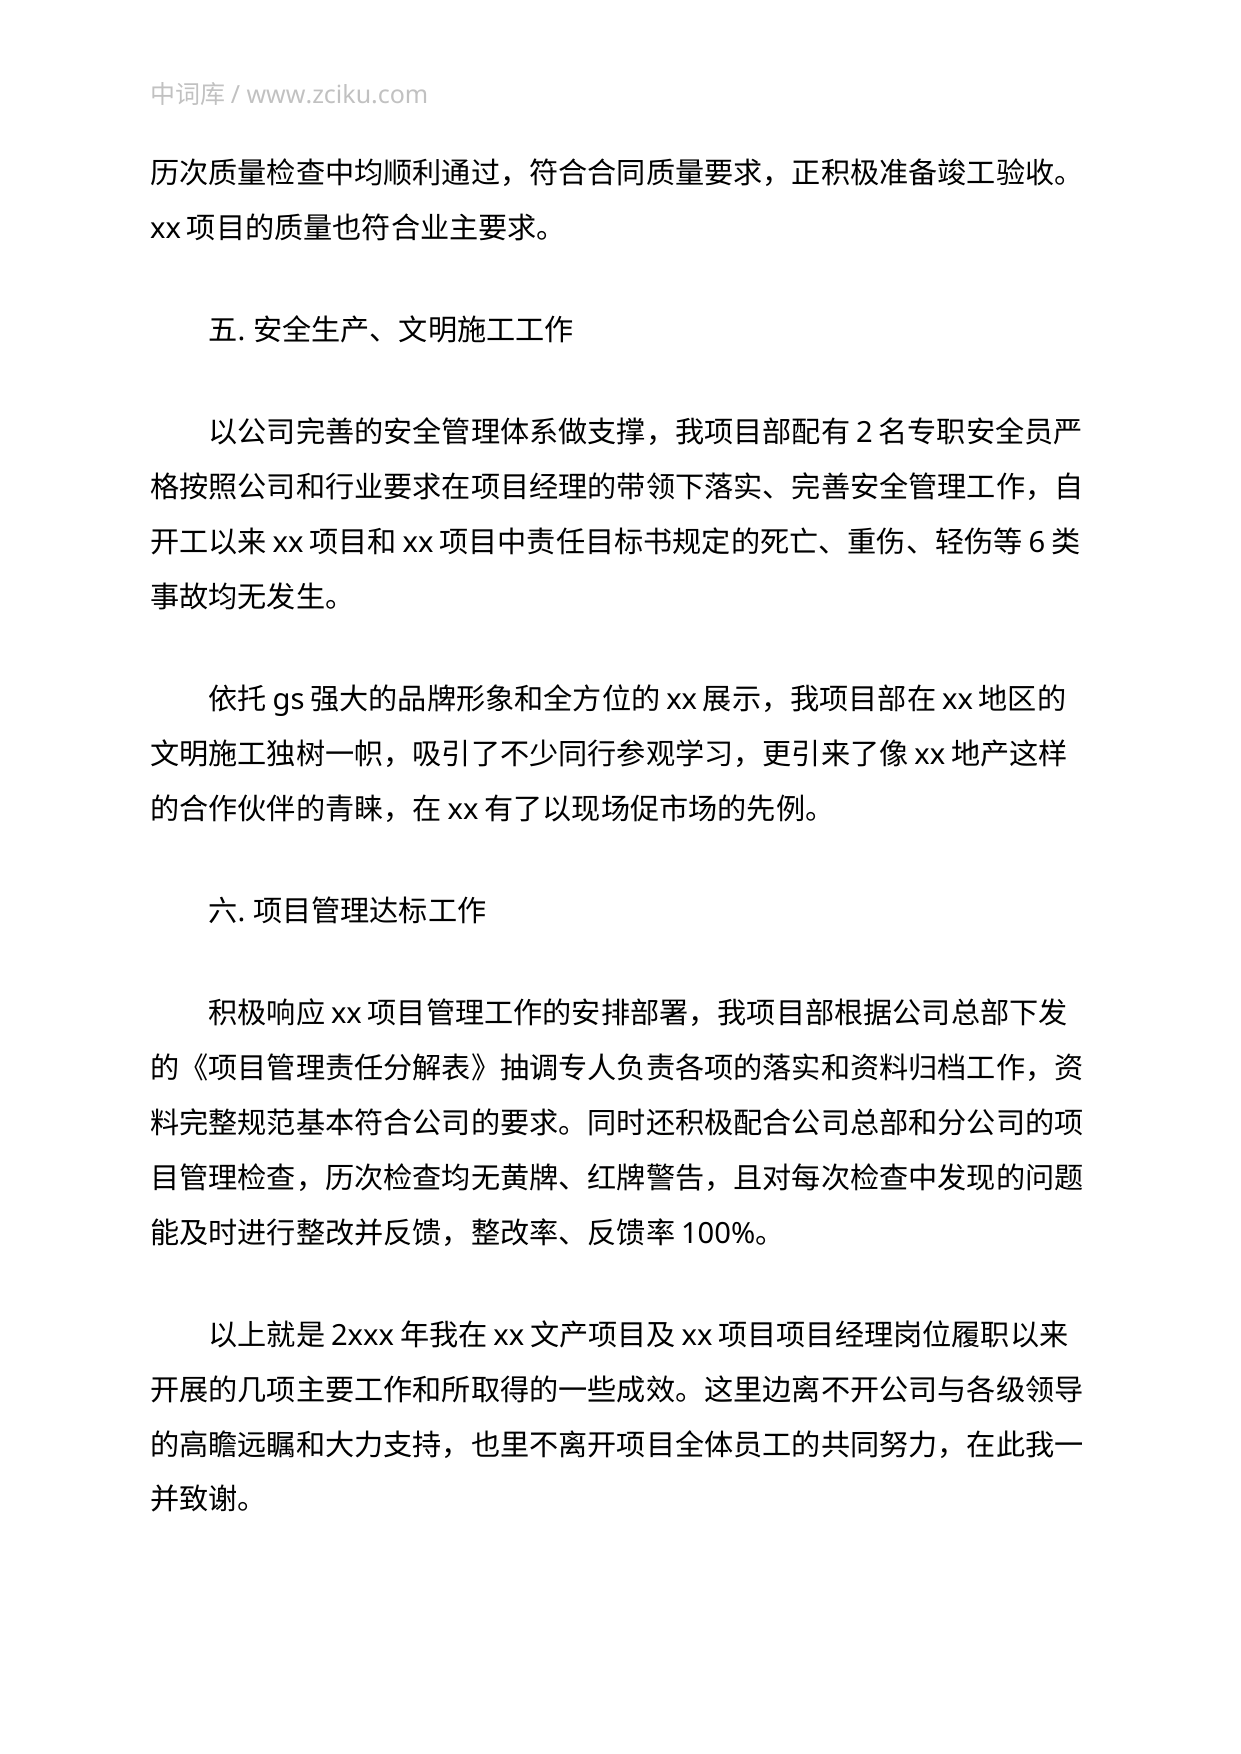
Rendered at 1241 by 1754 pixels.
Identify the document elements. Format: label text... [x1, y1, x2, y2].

text 依托gs强大的品牌形象和全方位的xx展示，我项目部在xx地区的文明施工独树一帜，吸引了不少同行参观学习，更引来了像xx地产这样的合作伙伴的青睐，在xx有了以现场促市场的先例。 [150, 676, 1090, 828]
text 六. 项目管理达标工作 [150, 887, 1090, 930]
text 以公司完善的安全管理体系做支撑，我项目部配有2名专职安全员严格按照公司和行业要求在项目经理的带领下落实、完善安全管理工作，自开工以来xx项目和xx项目中责任目标书规定的死亡、重伤、轻伤等6类事故均无发生。 [150, 409, 1090, 616]
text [150, 150, 1090, 247]
text 以上就是2xxx年我在xx文产项目及xx项目项目经理岗位履职以来开展的几项主要工作和所取得的一些成效。这里边离不开公司与各级领导的高瞻远瞩和大力支持，也里不离开项目全体员工的共同努力，在此我一并致谢。 [150, 1311, 1090, 1518]
text 五. 安全生产、文明施工工作 [150, 307, 1090, 349]
text 积极响应xx项目管理工作的安排部署，我项目部根据公司总部下发的《项目管理责任分解表》抽调专人负责各项的落实和资料归档工作，资料完整规范基本符合公司的要求。同时还积极配合公司总部和分公司的项目管理检查，历次检查均无黄牌、红牌警告，且对每次检查中发现的问题能及时进行整改并反馈，整改率、反馈率100%。 [150, 989, 1090, 1252]
